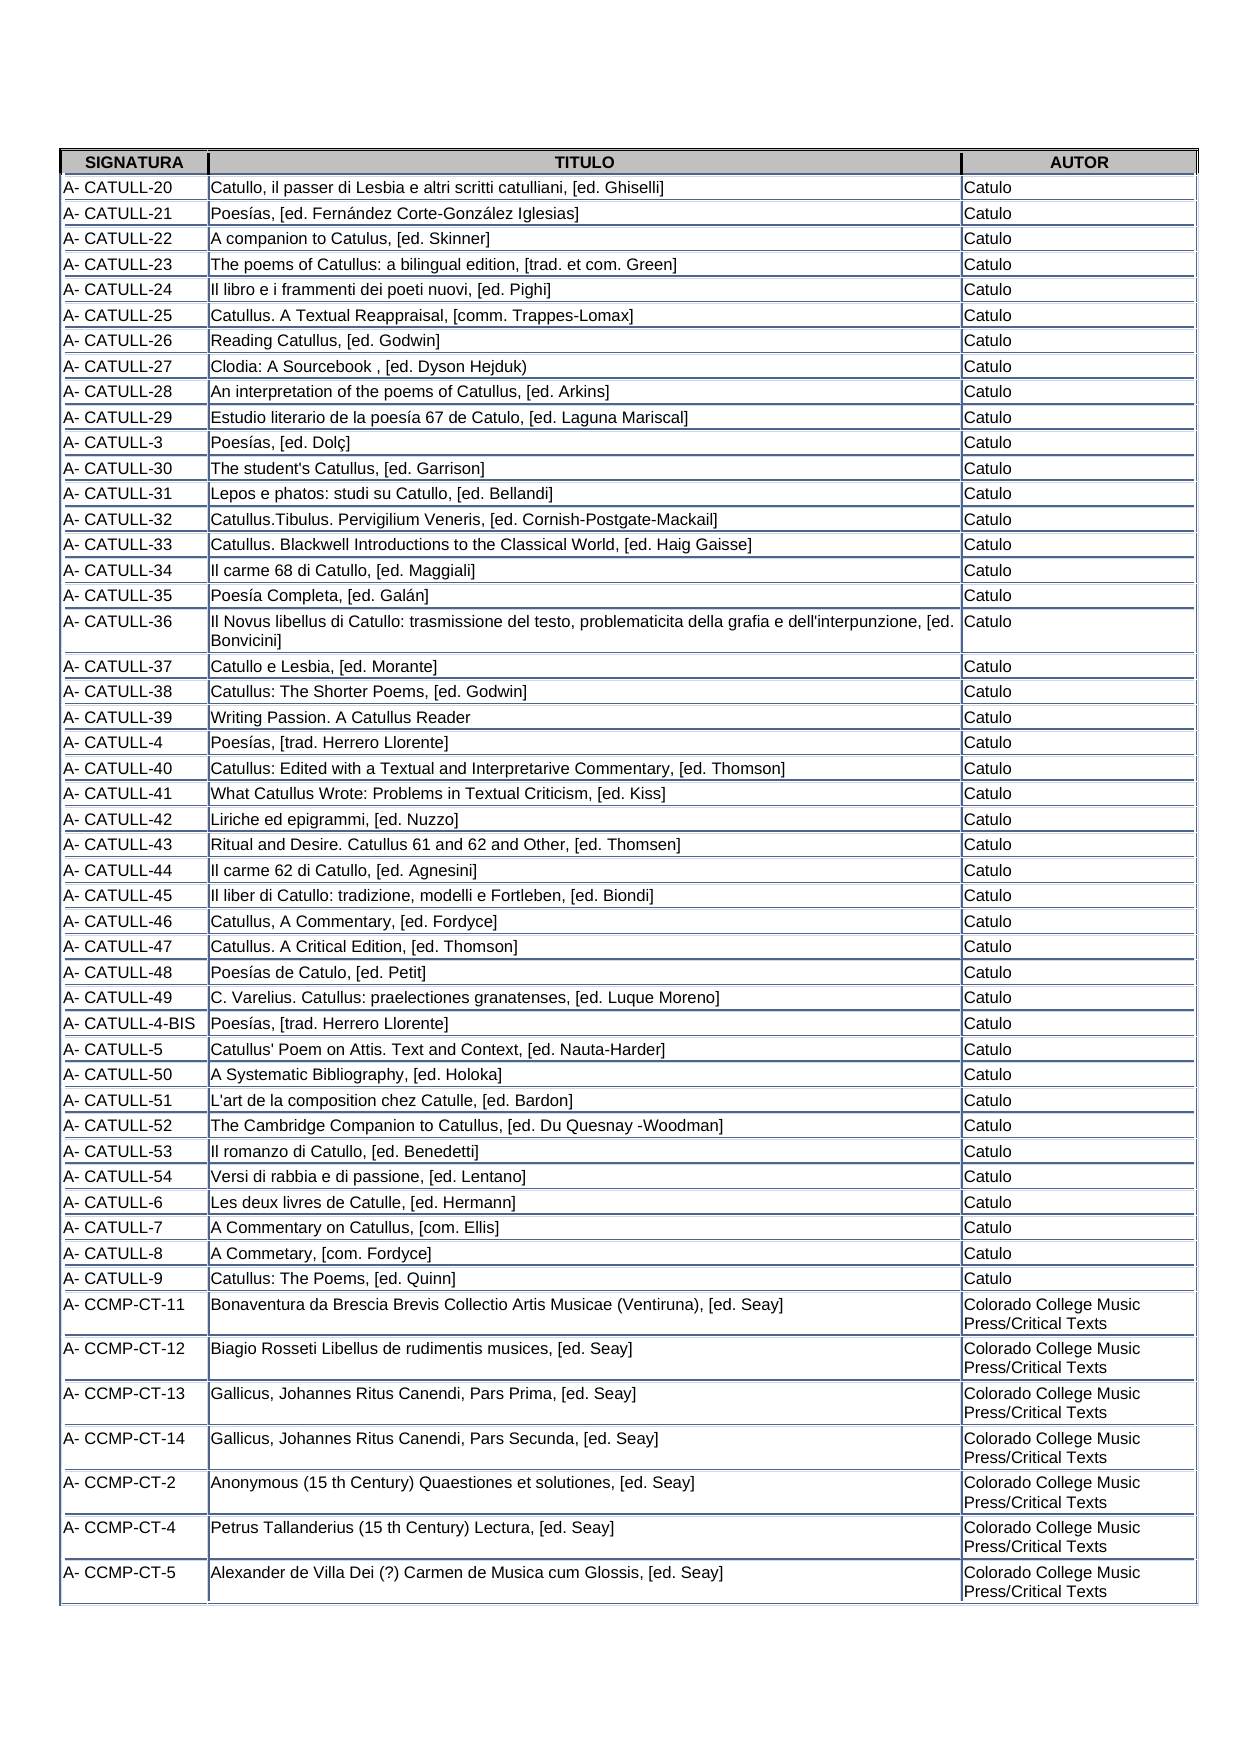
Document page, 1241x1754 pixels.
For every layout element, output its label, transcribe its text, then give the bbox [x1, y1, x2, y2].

table_cell A- CATULL-40 [61, 754, 208, 779]
table_cell Catulo [963, 479, 1196, 505]
table_cell A- CATULL-34 [62, 556, 207, 581]
table_cell Catulo [961, 652, 1197, 677]
table_cell A- CATULL-30 [62, 454, 207, 479]
table_cell What Catullus Wrote: Problems in Textual Criticism, [ed. Kiss] [210, 783, 960, 805]
table_header TITULO [208, 151, 961, 173]
table_cell Alexander de Villa Dei (?) Carmen de Musica cum Glossis, [ed. Seay] [208, 1561, 961, 1602]
table_cell Lepos e phatos: studi su Catullo, [ed. Bellandi] [210, 483, 960, 505]
table_cell A- CATULL-52 [62, 1111, 207, 1137]
table_cell The student's Catullus, [ed. Garrison] [210, 457, 960, 479]
table_cell Catulo [963, 830, 1196, 856]
table_cell Il libro e i frammenti dei poeti nuovi, [ed. Pighi] [210, 279, 960, 301]
table_cell Colorado College Music Press/Critical Texts [963, 1334, 1196, 1379]
table_cell Catulo [963, 454, 1196, 479]
table_cell Reading Catullus, [ed. Godwin] [210, 330, 960, 352]
table_cell The poems of Catullus: a bilingual edition, [trad. et com. Green] [210, 253, 960, 275]
table_header SIGNATURA [61, 149, 208, 173]
table_cell A- CATULL-50 [62, 1060, 207, 1086]
table_cell Poesías, [ed. Fernández Corte-González Iglesias] [210, 202, 960, 224]
table_cell Catulo [963, 224, 1196, 250]
table_cell Catulo [961, 199, 1197, 224]
table_cell A- CATULL-9 [62, 1264, 207, 1290]
table_cell A- CCMP-CT-13 [62, 1379, 207, 1424]
table_cell Il liber di Catullo: tradizione, modelli e Fortleben, [ed. Biondi] [210, 885, 960, 907]
table_cell A- CATULL-53 [61, 1137, 208, 1162]
table_cell Catulo [963, 505, 1196, 530]
table_cell A- CATULL-45 [62, 881, 207, 907]
table_cell A- CATULL-27 [61, 352, 208, 377]
table_cell A- CATULL-54 [62, 1162, 207, 1188]
table_cell Catulo [961, 1137, 1197, 1162]
table_cell C. Varelius. Catullus: praelectiones granatenses, [ed. Luque Moreno] [210, 987, 960, 1009]
table_cell Catulo [963, 173, 1196, 199]
table_cell A- CATULL-47 [62, 933, 207, 958]
table_cell Poesías, [trad. Herrero Llorente] [210, 1012, 960, 1034]
table_cell A- CCMP-CT-4 [62, 1513, 207, 1558]
table_cell A- CATULL-42 [61, 805, 208, 830]
table_cell A- CATULL-41 [62, 779, 207, 805]
table_cell Catulo [961, 856, 1197, 881]
table_cell Catulo [963, 377, 1196, 403]
table_cell Catullus, A Commentary, [ed. Fordyce] [210, 910, 960, 932]
table_cell Il Novus libellus di Catullo: trasmissione del testo, problematicita della grafia e dell'interpunzione, [ed. Bonvicini] [210, 610, 960, 652]
table_cell Catullus: Edited with a Textual and Interpretarive Commentary, [ed. Thomson] [210, 757, 960, 779]
table_cell Catulo [963, 1035, 1196, 1060]
table_cell Catullo e Lesbia, [ed. Morante] [210, 655, 960, 677]
table_cell Catulo [963, 677, 1196, 703]
table_cell A- CATULL-6 [61, 1188, 208, 1213]
table_cell A Systematic Bibliography, [ed. Holoka] [210, 1063, 960, 1086]
table_cell A- CATULL-31 [62, 479, 207, 505]
table_cell The Cambridge Companion to Catullus, [ed. Du Quesnay -Woodman] [210, 1114, 960, 1137]
table_cell Catulo [963, 1264, 1196, 1290]
table_cell Anonymous (15 th Century) Quaestiones et solutiones, [ed. Seay] [210, 1472, 960, 1513]
table_cell Poesías, [ed. Dolç] [210, 432, 960, 454]
table_cell Catulo [963, 1162, 1196, 1188]
table_cell Catulo [963, 607, 1196, 652]
table_cell Il carme 68 di Catullo, [ed. Maggiali] [210, 559, 960, 581]
table_cell A- CATULL-21 [61, 199, 208, 224]
table_cell Catulo [961, 1188, 1197, 1213]
table_cell A- CATULL-38 [62, 677, 207, 703]
table_cell Clodia: A Sourcebook , [ed. Dyson Hejduk) [210, 355, 960, 377]
table_cell A- CATULL-32 [62, 505, 207, 530]
table_header AUTOR [961, 151, 1196, 173]
table_cell Catullus. A Textual Reappraisal, [comm. Trappes-Lomax] [210, 304, 960, 326]
table_cell A- CATULL-33 [62, 530, 207, 556]
table_cell A- CATULL-44 [61, 856, 208, 881]
table_cell Catulo [963, 933, 1196, 958]
table_cell Catullo, il passer di Lesbia e altri scritti catulliani, [ed. Ghiselli] [210, 177, 960, 199]
table_cell A Commentary on Catullus, [com. Ellis] [210, 1217, 960, 1239]
table_cell Catulo [961, 1239, 1197, 1264]
table_cell A- CATULL-5 [62, 1035, 207, 1060]
table_cell A- CATULL-22 [62, 224, 207, 250]
table_cell A- CATULL-37 [61, 652, 208, 677]
table_cell Estudio literario de la poesía 67 de Catulo, [ed. Laguna Mariscal] [210, 406, 960, 428]
table_cell Catullus.Tibulus. Pervigilium Veneris, [ed. Cornish-Postgate-Mackail] [210, 508, 960, 530]
table_cell Catulo [963, 326, 1196, 352]
table_cell Writing Passion. A Catullus Reader [210, 706, 960, 728]
table_cell Il carme 62 di Catullo, [ed. Agnesini] [210, 859, 960, 881]
table_cell A- CCMP-CT-11 [61, 1290, 208, 1334]
table_cell Catullus: The Poems, [ed. Quinn] [210, 1268, 960, 1290]
table_cell Catulo [961, 250, 1197, 275]
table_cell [963, 1513, 1196, 1558]
table_cell Catulo [963, 530, 1196, 556]
table_cell Colorado College Music Press/Critical Texts [961, 1424, 1197, 1468]
table_cell A- CATULL-51 [61, 1086, 208, 1111]
table_cell Catulo [961, 907, 1197, 932]
table_cell Catulo [963, 1111, 1196, 1137]
table_cell Catulo [963, 428, 1196, 454]
table_cell Catulo [961, 301, 1197, 326]
table_cell A- CATULL-36 [62, 607, 207, 652]
table_cell A- CATULL-48 [61, 958, 207, 983]
table_cell A- CATULL-7 [62, 1213, 207, 1239]
table_cell Catulo [963, 1009, 1196, 1034]
table_cell Les deux livres de Catulle, [ed. Hermann] [210, 1191, 960, 1213]
table_cell Gallicus, Johannes Ritus Canendi, Pars Prima, [ed. Seay] [210, 1383, 960, 1424]
table_cell Ritual and Desire. Catullus 61 and 62 and Other, [ed. Thomsen] [210, 834, 960, 856]
table_cell Petrus Tallanderius (15 th Century) Lectura, [ed. Seay] [210, 1517, 960, 1558]
table_cell A- CATULL-26 [62, 326, 207, 352]
table_cell Versi di rabbia e di passione, [ed. Lentano] [210, 1165, 960, 1188]
table_cell Catulo [963, 881, 1196, 907]
table_cell A- CATULL-25 [61, 301, 208, 326]
table_cell A- CCMP-CT-2 [62, 1469, 207, 1513]
table_cell Catulo [963, 779, 1196, 805]
table_cell Colorado College Music Press/Critical Texts [963, 1379, 1196, 1424]
table_cell Catulo [963, 403, 1197, 428]
table_cell Catullus' Poem on Attis. Text and Context, [ed. Nauta-Harder] [210, 1038, 960, 1060]
table_cell A- CATULL-28 [62, 377, 207, 403]
table_cell Catullus. Blackwell Introductions to the Classical World, [ed. Haig Gaisse] [210, 534, 960, 556]
table_cell Catulo [963, 728, 1196, 754]
table_cell Catulo [963, 275, 1196, 301]
table_cell Catulo [963, 556, 1196, 581]
table_cell Gallicus, Johannes Ritus Canendi, Pars Secunda, [ed. Seay] [210, 1427, 960, 1468]
table_cell L'art de la composition chez Catulle, [ed. Bardon] [210, 1089, 960, 1111]
table_cell A- CCMP-CT-5 [61, 1558, 208, 1602]
table_cell A- CATULL-3 [62, 428, 207, 454]
table_cell Poesía Completa, [ed. Galán] [210, 585, 960, 607]
table_cell A- CATULL-4-BIS [62, 1009, 207, 1034]
table_cell A- CATULL-46 [61, 907, 208, 932]
table_cell Il romanzo di Catullo, [ed. Benedetti] [210, 1140, 960, 1162]
table_cell A- CATULL-49 [62, 984, 207, 1009]
table_cell Catulo [963, 958, 1197, 983]
table_cell Bonaventura da Brescia Brevis Collectio Artis Musicae (Ventiruna), [ed. Seay] [210, 1293, 960, 1334]
table_cell A- CATULL-35 [62, 581, 207, 607]
table_cell A- CATULL-23 [61, 250, 208, 275]
table_cell Catulo [961, 703, 1197, 728]
table_cell Catulo [961, 352, 1197, 377]
table_cell A- CATULL-29 [61, 403, 207, 428]
table_cell A Commetary, [com. Fordyce] [210, 1242, 960, 1264]
table_cell A- CATULL-39 [61, 703, 208, 728]
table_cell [961, 1558, 1197, 1602]
table_cell A- CCMP-CT-14 [61, 1424, 208, 1468]
table_cell Liriche ed epigrammi, [ed. Nuzzo] [210, 808, 960, 830]
table_cell A- CATULL-8 [61, 1239, 208, 1264]
table_cell Catulo [961, 805, 1197, 830]
table_cell A companion to Catulus, [ed. Skinner] [210, 228, 960, 250]
table_cell Catulo [963, 1213, 1196, 1239]
table_cell Biagio Rosseti Libellus de rudimentis musices, [ed. Seay] [210, 1338, 960, 1379]
table_cell Poesías, [trad. Herrero Llorente] [210, 732, 960, 754]
table_cell An interpretation of the poems of Catullus, [ed. Arkins] [210, 381, 960, 403]
table_cell A- CATULL-4 [62, 728, 207, 754]
table_cell Catullus: The Shorter Poems, [ed. Godwin] [210, 681, 960, 703]
table_cell Catulo [963, 1060, 1196, 1086]
table_cell A- CATULL-20 [62, 173, 207, 199]
table_cell Poesías de Catulo, [ed. Petit] [210, 961, 960, 983]
table_cell Catulo [963, 984, 1196, 1009]
table_cell Catulo [963, 581, 1196, 607]
table_cell A- CCMP-CT-12 [62, 1334, 207, 1379]
table_cell A- CATULL-24 [62, 275, 207, 301]
table_cell Catulo [961, 754, 1197, 779]
table_cell Colorado College Music Press/Critical Texts [963, 1469, 1196, 1513]
table_cell Catulo [961, 1086, 1197, 1111]
table_cell Catullus. A Critical Edition, [ed. Thomson] [210, 936, 960, 958]
table_cell Colorado College Music Press/Critical Texts [961, 1290, 1197, 1334]
table_cell A- CATULL-43 [62, 830, 207, 856]
